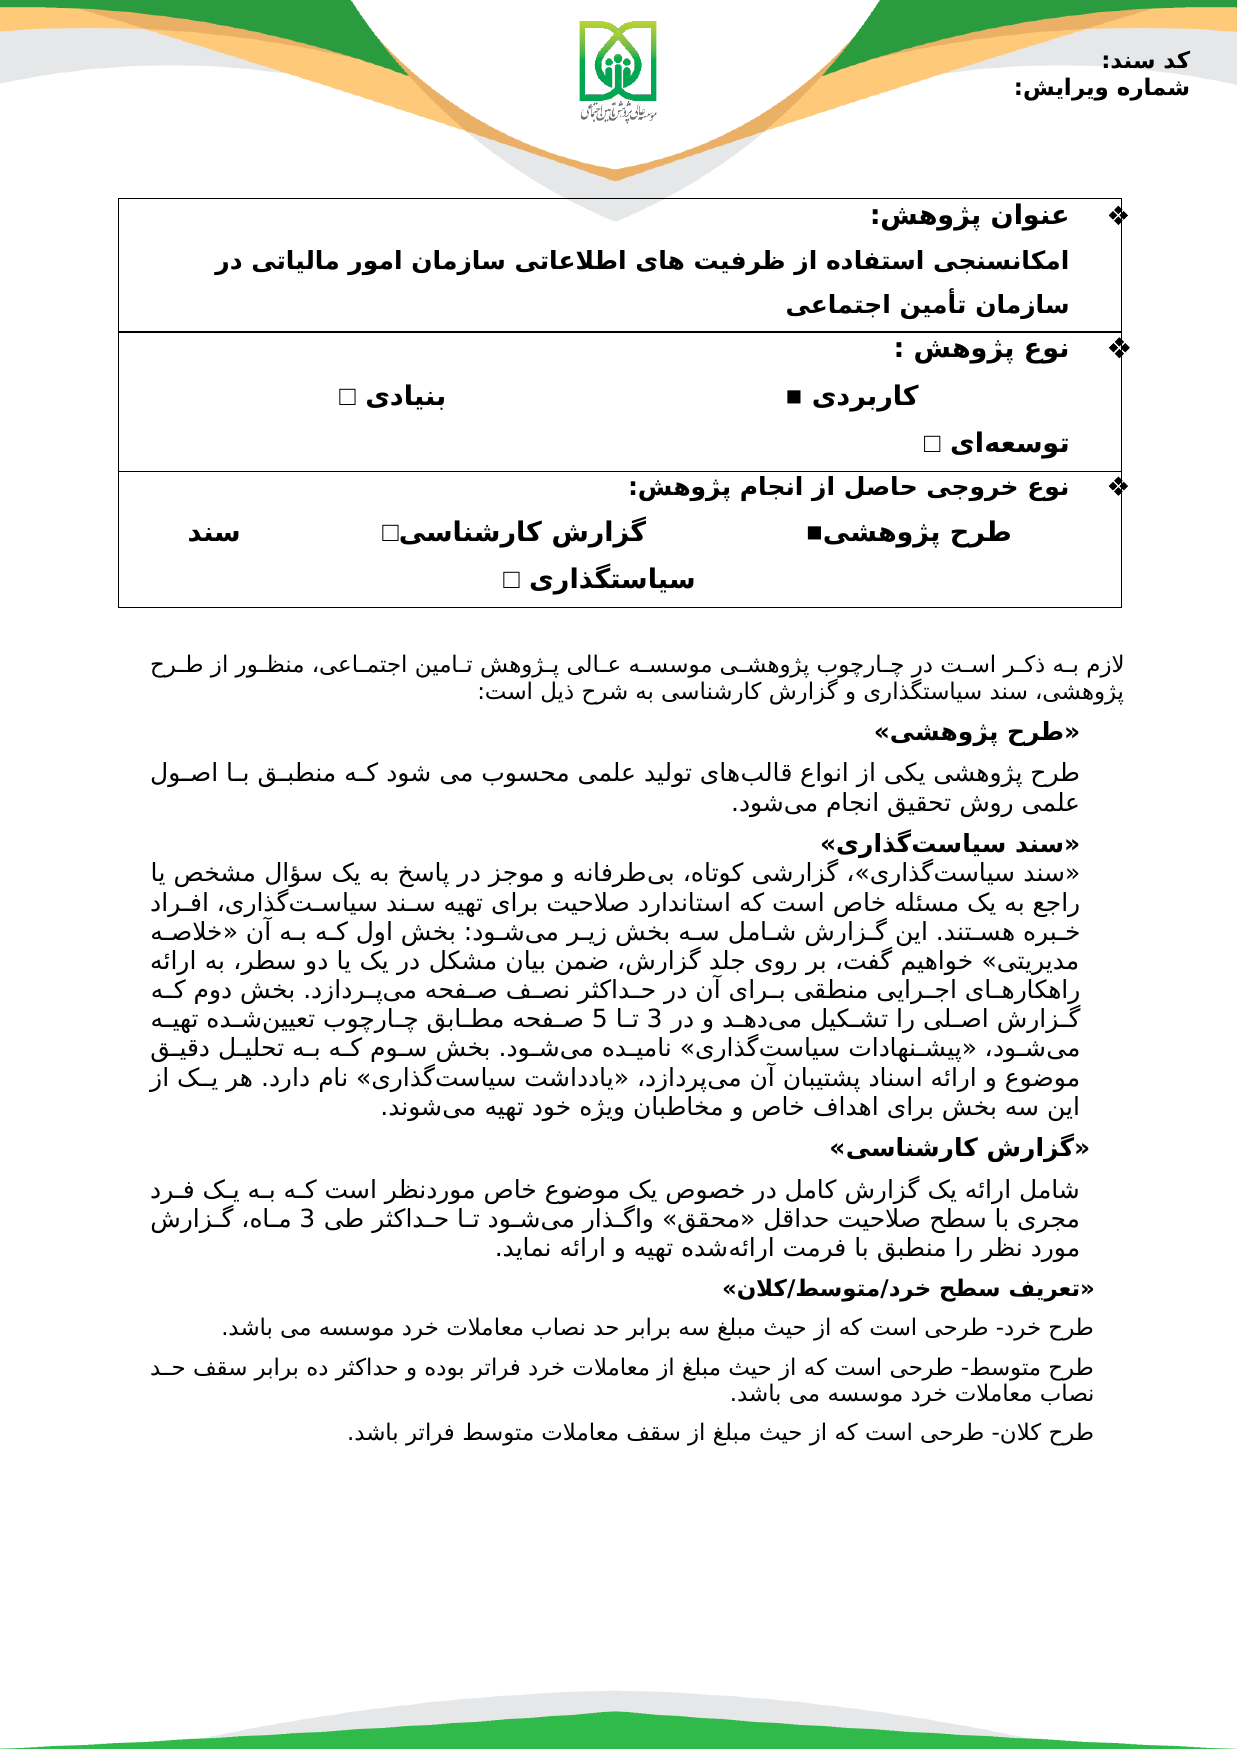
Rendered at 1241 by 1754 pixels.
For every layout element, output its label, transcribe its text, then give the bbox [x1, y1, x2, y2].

text طرح کلان- طرحی است که از حیث مبلغ از سقف معاملات متوسط فراتر باشد. [150, 1419, 1095, 1446]
text طرح متوسط- طرحی است که از حیث مبلغ از معاملات خرد فراتر بوده و حداکثر ده برابر سقف حد نصاب معاملات خرد موسسه می باشد. [150, 1354, 1095, 1407]
table_cell نوع پژوهش : کاربردی ■ بنیادی □ توسعه‌ای □ [119, 333, 1121, 471]
text «گزارش کارشناسی» [150, 1134, 1090, 1163]
text طرح پژوهشی یکی از انواع قالب‌های تولید علمی محسوب می شود که منطبق با اصول علمی روش تحقیق انجام می‌شود. [150, 759, 1080, 817]
text طرح خرد- طرحی است که از حیث مبلغ سه برابر حد نصاب معاملات خرد موسسه می باشد. [150, 1314, 1095, 1341]
text شامل ارائه یک گزارش کامل در خصوص یک موضوع خاص موردنظر است که به یک فرد مجری با سطح صلاحیت حداقل «محقق» واگذار می‌شود تا حداکثر طی 3 ماه، گزارش مورد نظر را منطبق با فرمت ارائه‌شده تهیه و ارائه نماید. [150, 1175, 1080, 1263]
table_cell نوع خروجی حاصل از انجام پژوهش: طرح پژوهشی■ گزارش کارشناسی□ سند سیاستگذاری □ [119, 472, 1121, 607]
text لازم به ذکر است در چارچوب پژوهشی موسسه عالی پژوهش تامین اجتماعی، منظور از طرح پژوهشی، سند سیاستگذاری و گزارش کارشناسی به شرح ذیل است: [150, 651, 1124, 704]
table_header عنوان پژوهش: امکانسنجی استفاده از ظرفیت های اطلاعاتی سازمان امور مالیاتی در سازمان تأمین اجتماعی [119, 199, 1121, 331]
text «سند سیاست‌گذاری» [150, 829, 1080, 859]
text «سند سیاست‌گذاری»، گزارشی کوتاه، بی‌طرفانه و موجز در پاسخ به یک سؤال مشخص یا راجع به یک مسئله خاص‌‌ است که استاندارد صلاحیت برای تهیه سند سیاست‌گذاری، افراد خبره هستند. این گزارش شامل سه بخش زیر می‌شود: بخش اول که به آن «خلاصه مدیریتی» خواهیم گفت، بر روی جلد گزارش، ضمن بیان مشکل در یک یا دو سطر، به ارائه راهکارهای اجرایی منطقی برای آن در حداکثر نصف صفحه می‌پردازد. بخش دوم که گزارش اصلی را تشکیل می‌دهد و در 3 تا 5 صفحه مطابق چارچوب تعیین‌شده تهیه می‌شود، «پیشنهادات سیاست‎‌گذاری» نامیده می‌شود. بخش سوم که به تحلیل دقیق موضوع و ارائه اسناد پشتیبان آن می‌پردازد، «یادداشت سیاست‌گذاری» نام دارد. هر یک از این سه بخش برای اهداف خاص و مخاطبان ویژه خود تهیه می‌شوند. [150, 859, 1080, 1121]
text «تعریف سطح خرد/متوسط/کلان» [150, 1275, 1095, 1302]
text «طرح پژوهشی» [150, 717, 1080, 746]
picture [0, 0, 1237, 1749]
